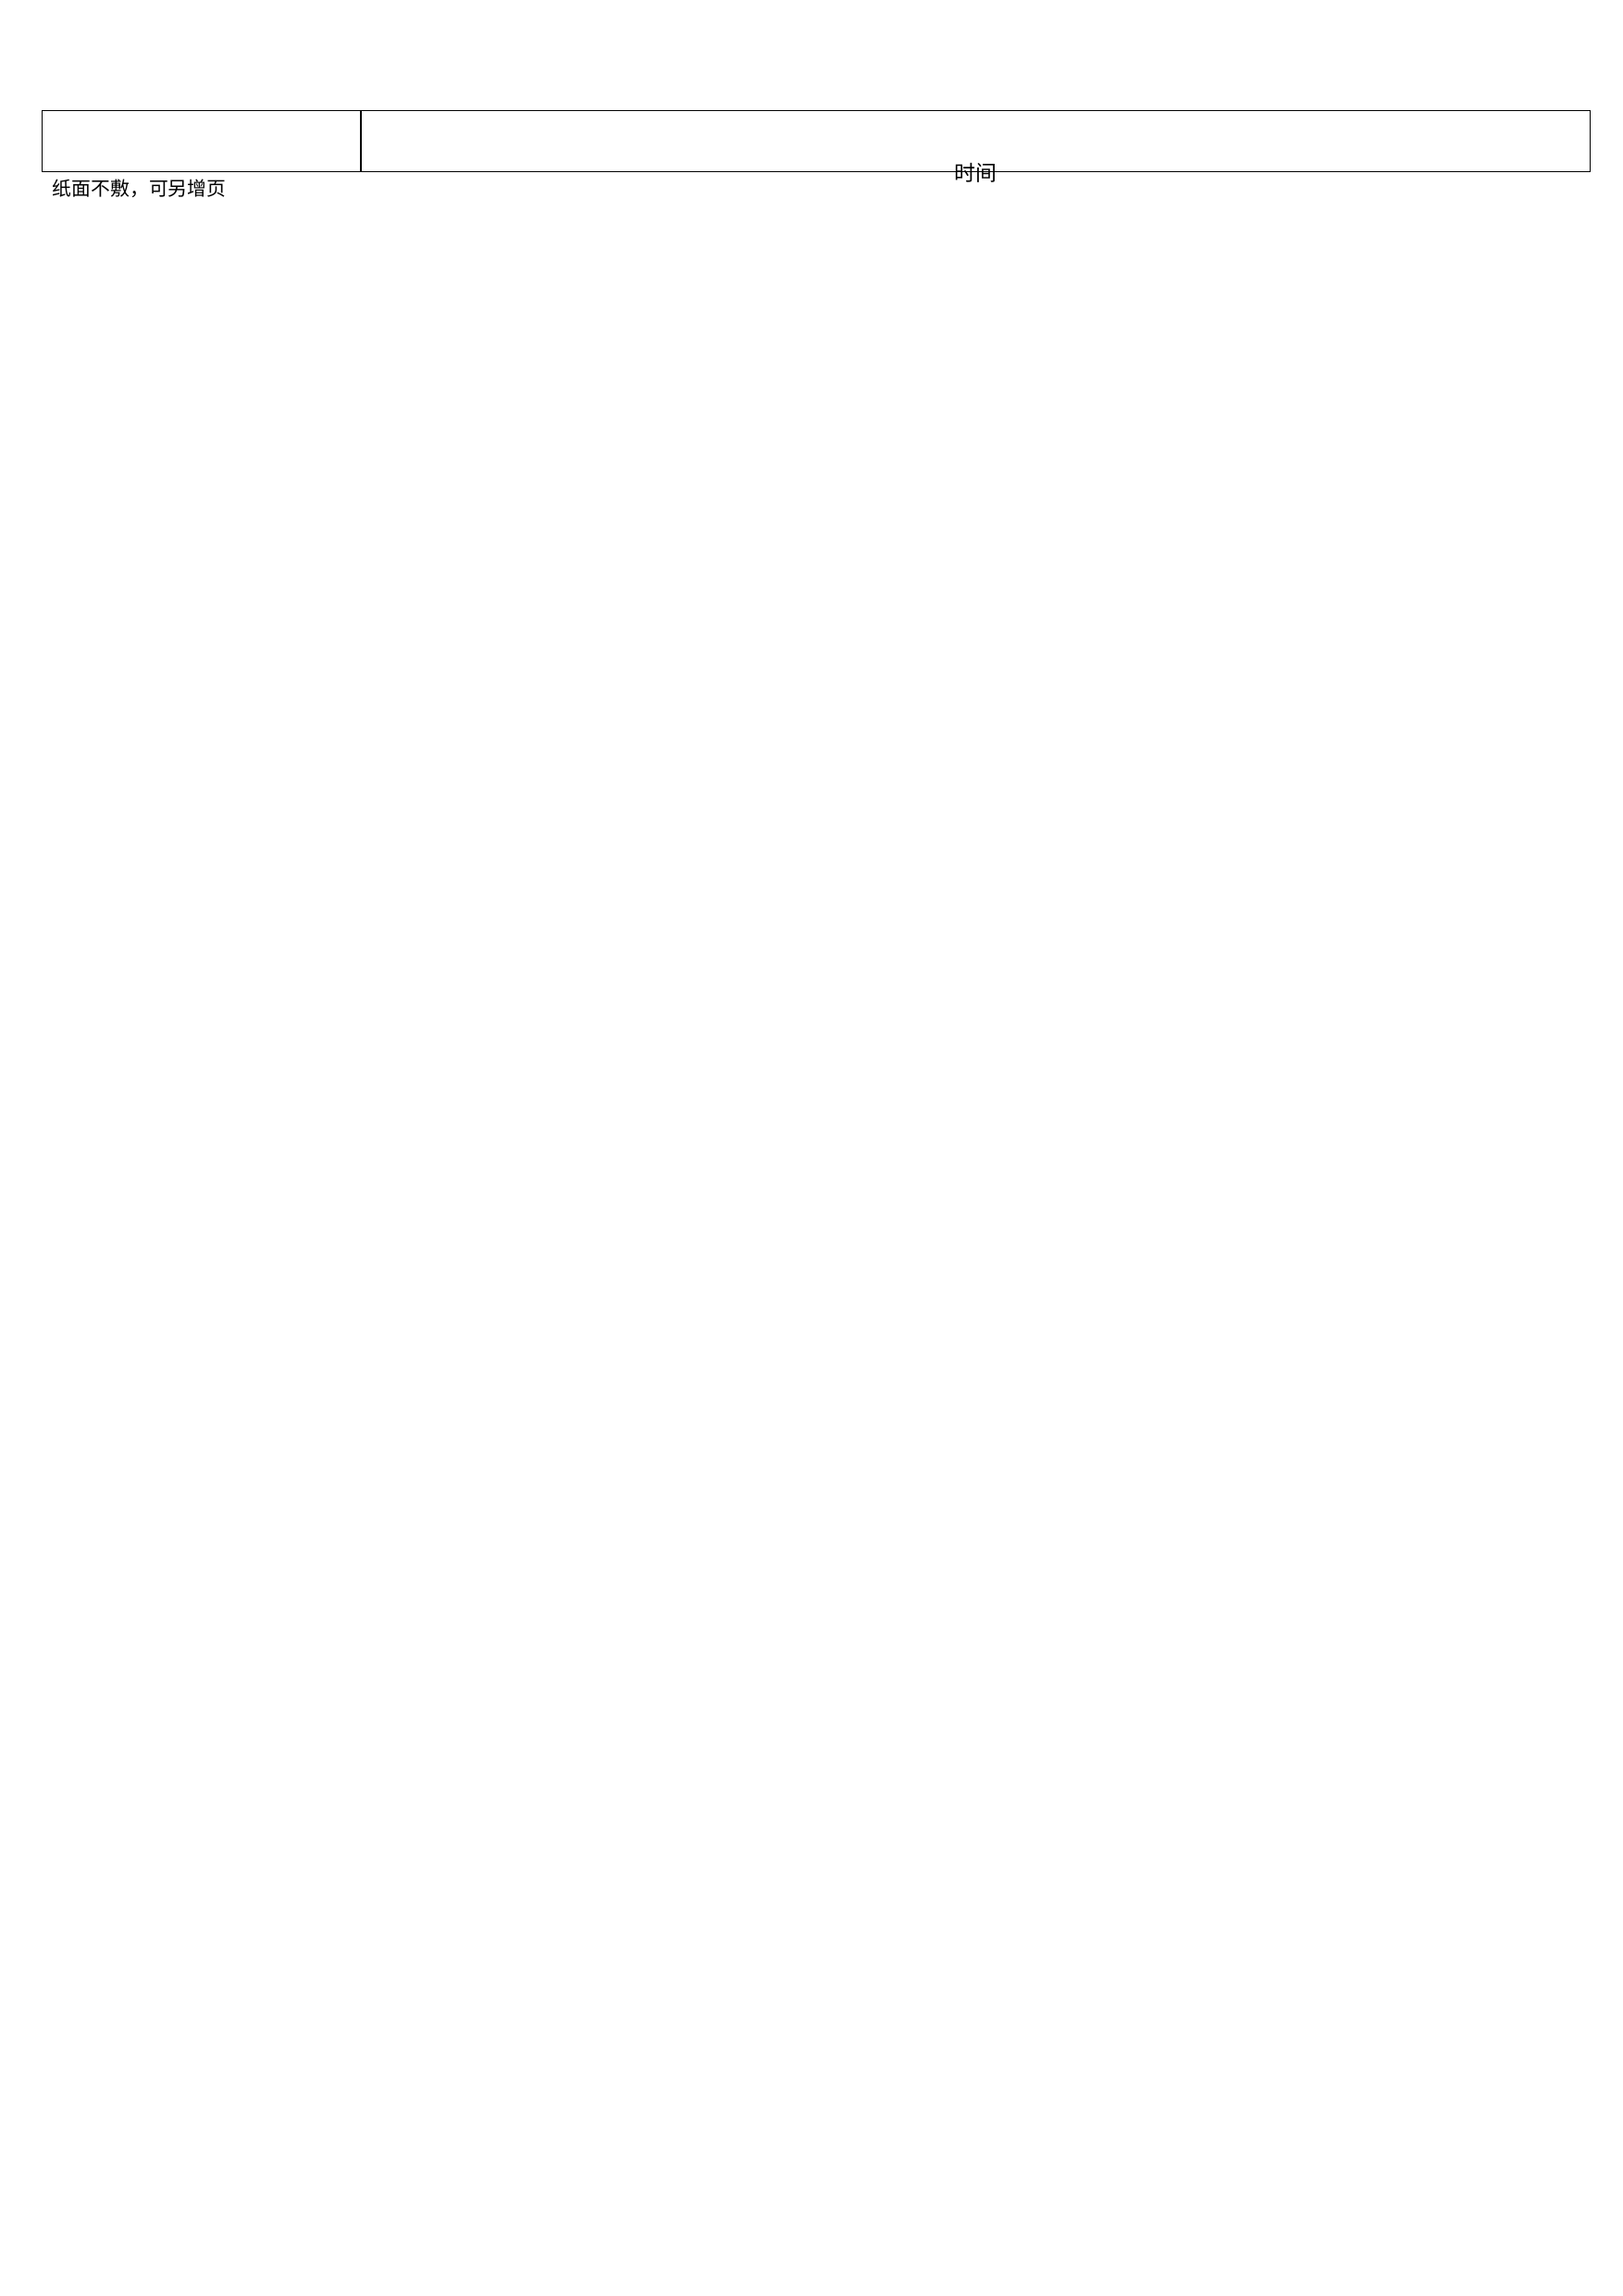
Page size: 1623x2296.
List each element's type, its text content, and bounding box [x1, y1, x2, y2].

table_cell 纸面不敷，可另增页 [42, 172, 1590, 202]
